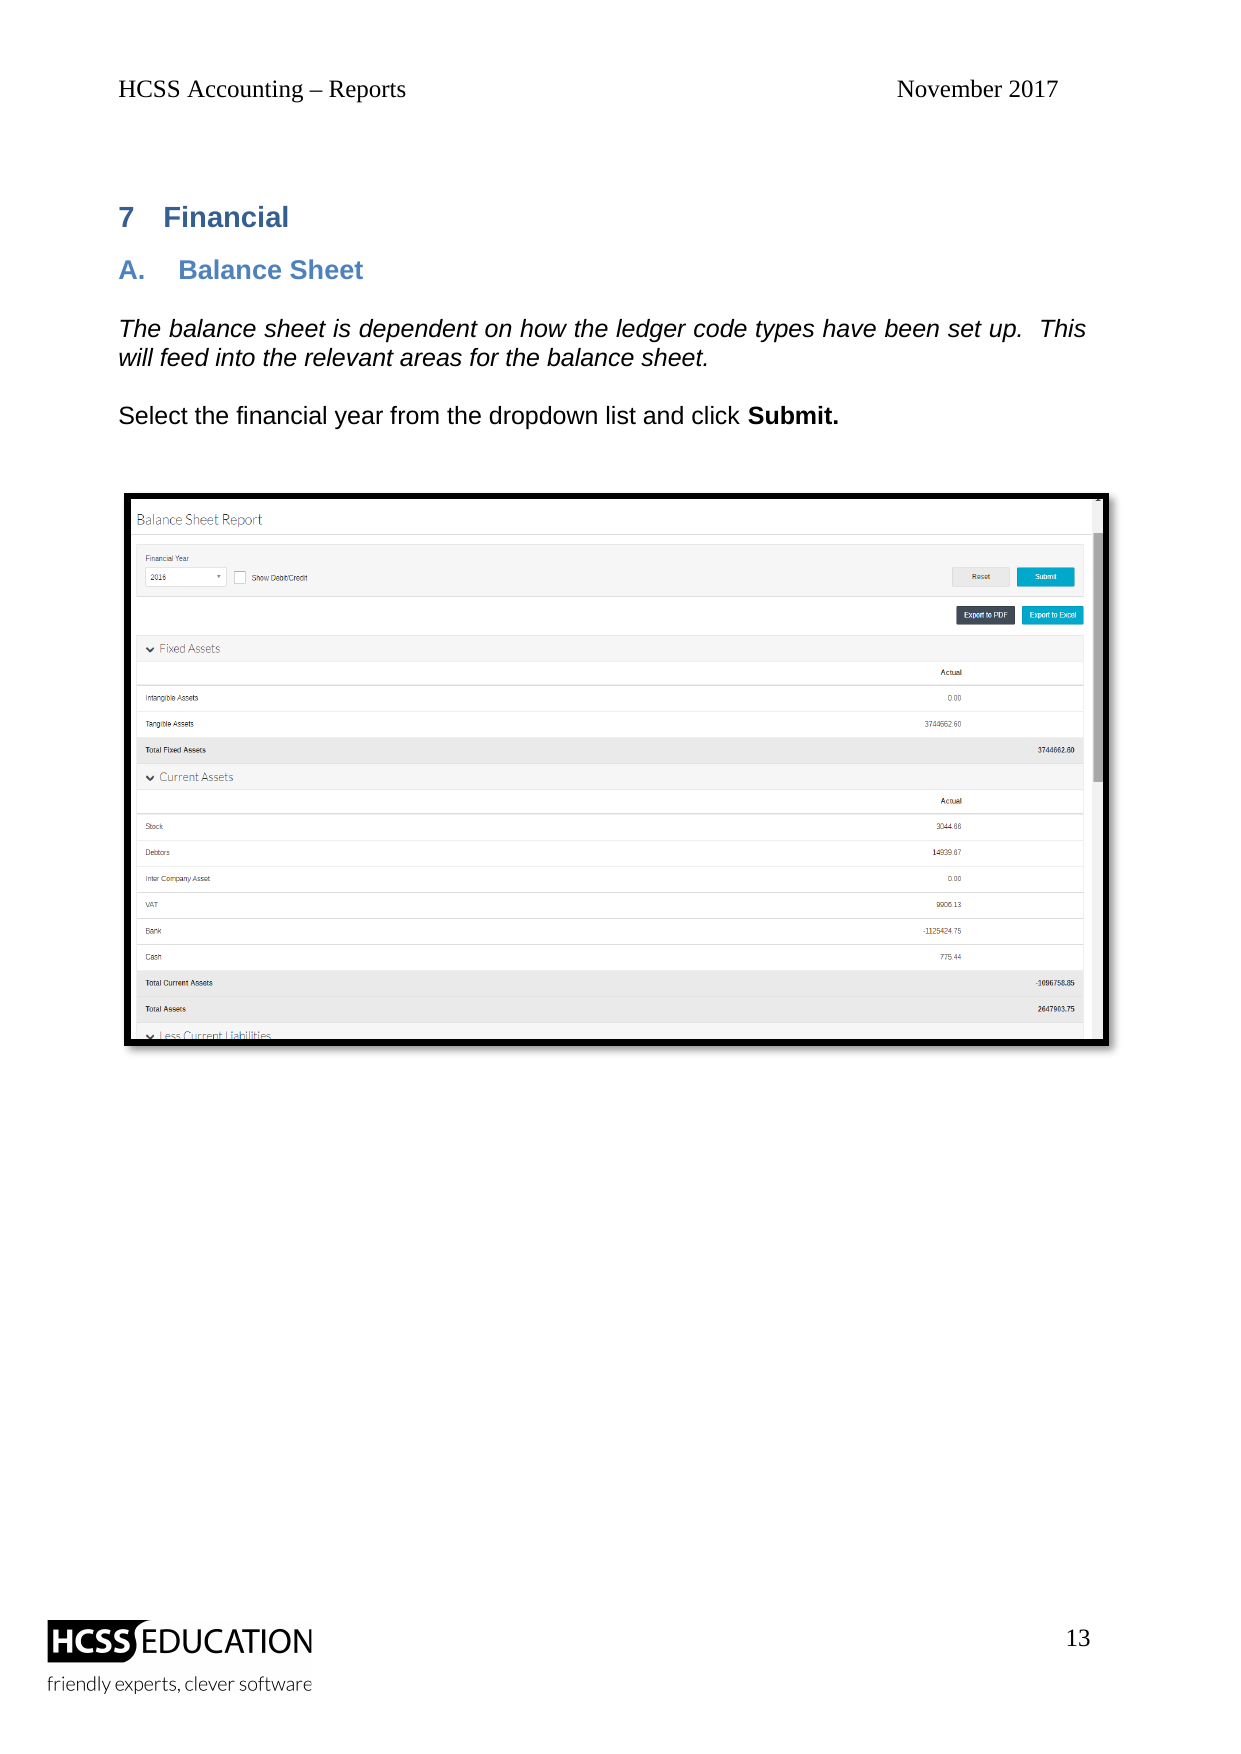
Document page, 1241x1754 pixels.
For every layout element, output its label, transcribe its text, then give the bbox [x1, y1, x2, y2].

subtitle Financial [118, 200, 1090, 233]
picture [131, 499, 1103, 1039]
picture [47, 1620, 312, 1694]
list Select the financial year from the dropdown list and click Submit. [118, 401, 1090, 429]
list The balance sheet is dependent on how the ledger code types have been set up. This will feed into the relevant areas for the balance sheet. [118, 314, 1090, 372]
subtitle Balance Sheet [118, 254, 1090, 286]
